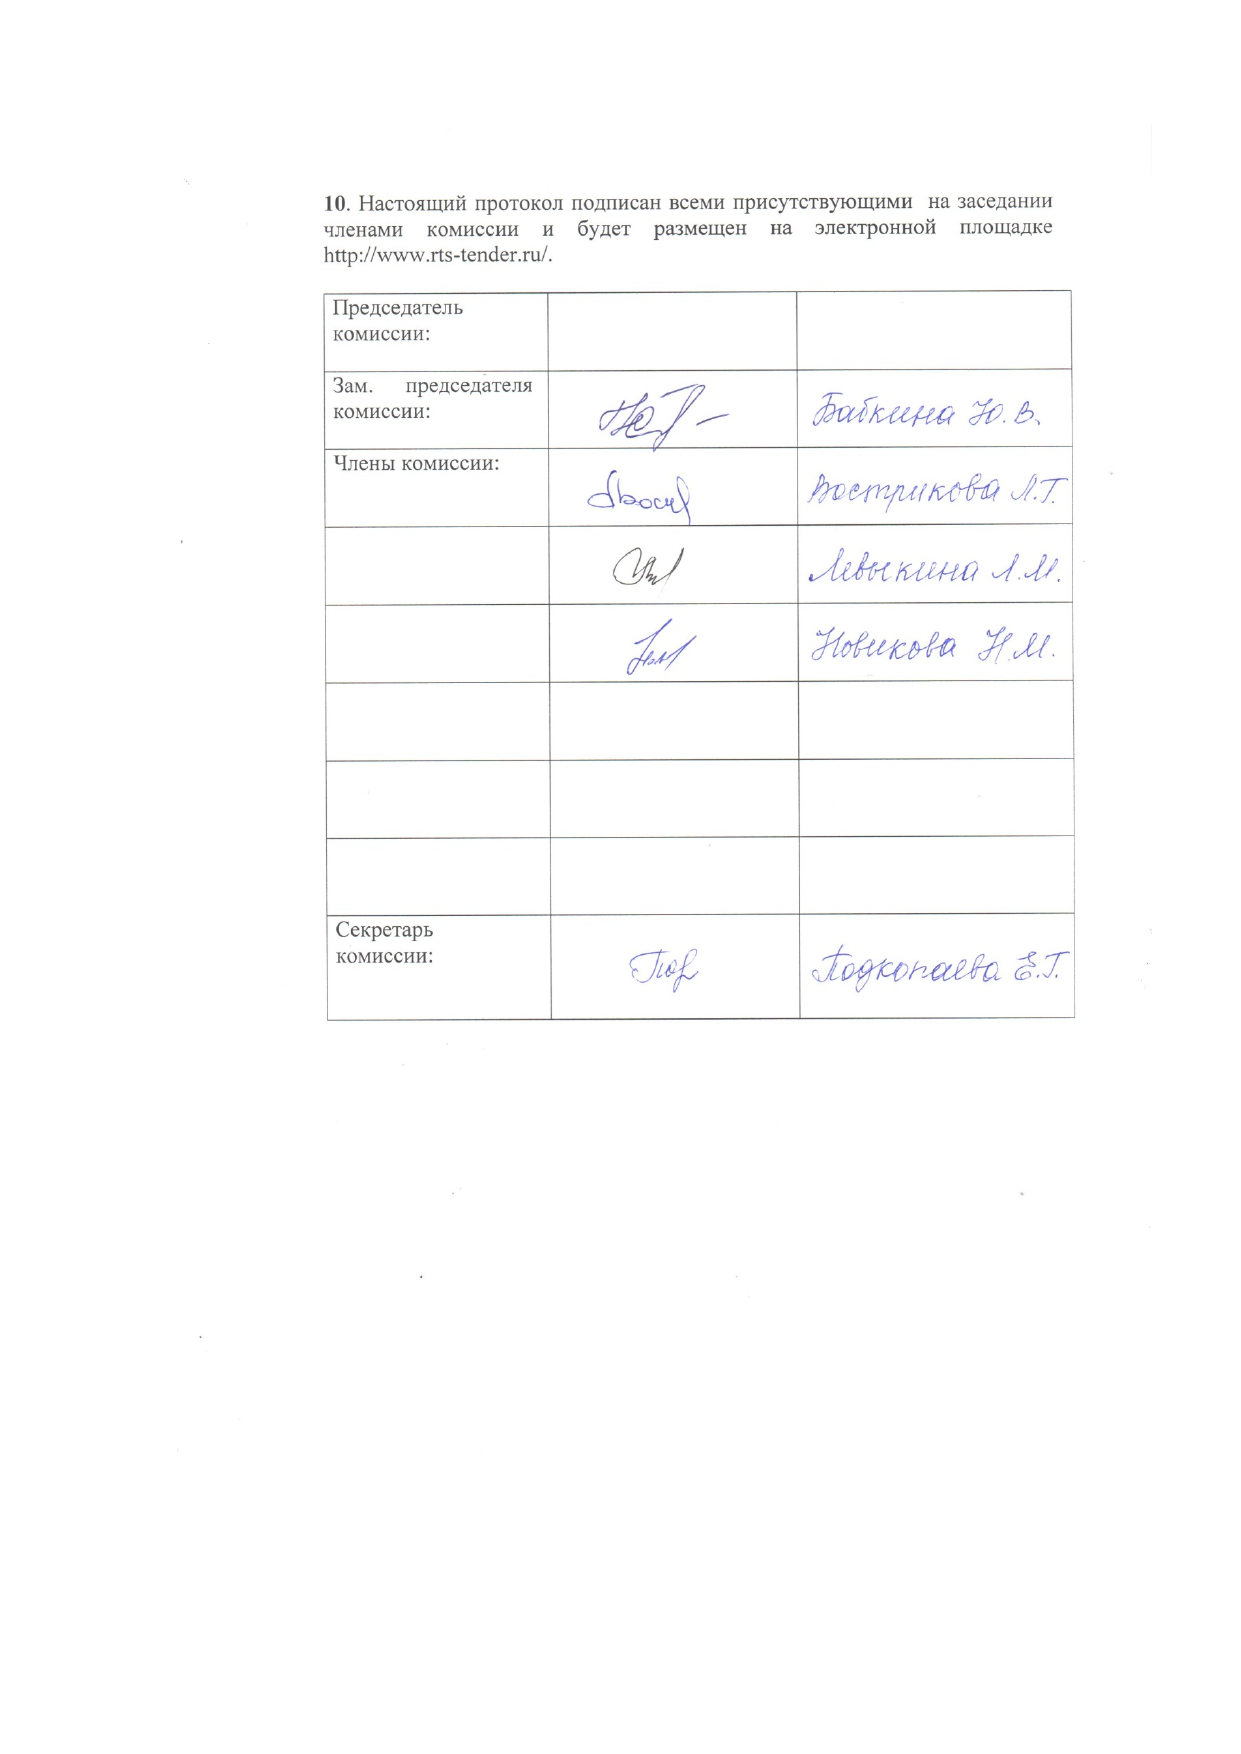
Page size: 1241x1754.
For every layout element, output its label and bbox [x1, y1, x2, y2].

picture [177, 118, 1152, 1456]
